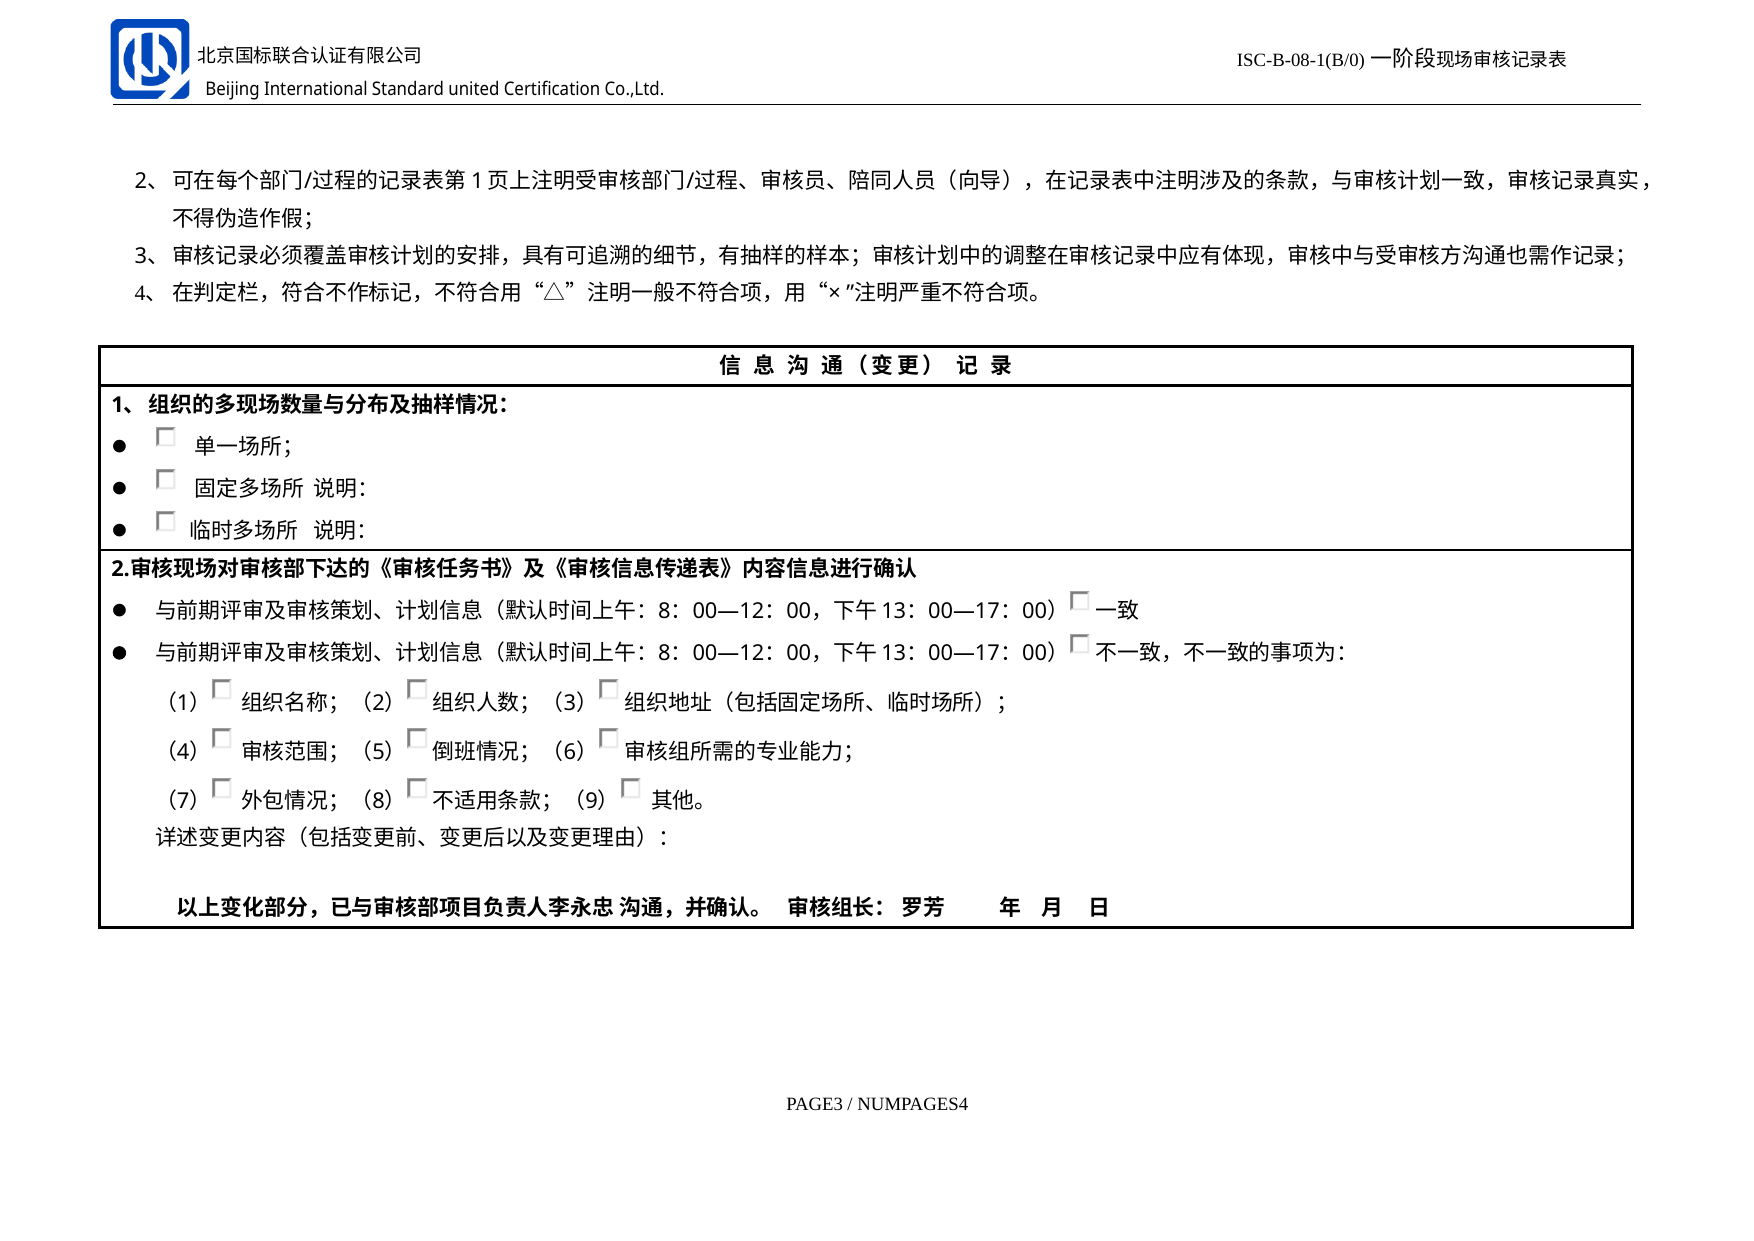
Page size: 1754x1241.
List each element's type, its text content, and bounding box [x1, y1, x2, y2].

list 在判定栏，符合不作标记，不符合用“△”注明一般不符合项，用“× ”注明严重不符合项。 [134, 275, 1676, 307]
table_cell 2.审核现场对审核部下达的《审核任务书》及《审核信息传递表》内容信息进行确认 与前期评审及审核策划、计划信息（默认时间上午：8：00—12：00，下午13：00—17：00）一致 与前期评审及审核策划、计划信息（默认时间上午：8：00—12：00，下午13：00—17：00）不一致，不一致的事项为： （1）组织名称；（2）组织人数；（3）组织地址（包括固定场所、临时场所）； （4）审核范围；（5）倒班情况；（6）审核组所需的专业能力； （7）外包情况；（8）不适用条款；（9）其他。 详述变更内容（包括变更前、变更后以及变更理由）： 以上变化部分，已与审核部项目负责人李永忠 沟通，并确认。 审核组长： 罗芳 年 月 日 [101, 551, 1631, 926]
list 可在每个部门/过程的记录表第1页上注明受审核部门/过程、审核员、陪同人员（向导），在记录表中注明涉及的条款，与审核计划一致，审核记录真实，不得伪造作假； [134, 163, 1641, 233]
picture [110, 19, 190, 99]
list 审核记录必须覆盖审核计划的安排，具有可追溯的细节，有抽样的样本；审核计划中的调整在审核记录中应有体现，审核中与受审核方沟通也需作记录； [134, 238, 1641, 270]
table_header 信 息 沟 通（变更） 记 录 [101, 348, 1631, 383]
table_cell 组织的多现场数量与分布及抽样情况： 单一场所； 固定多场所 说明： 临时多场所 说明： [101, 387, 1631, 549]
